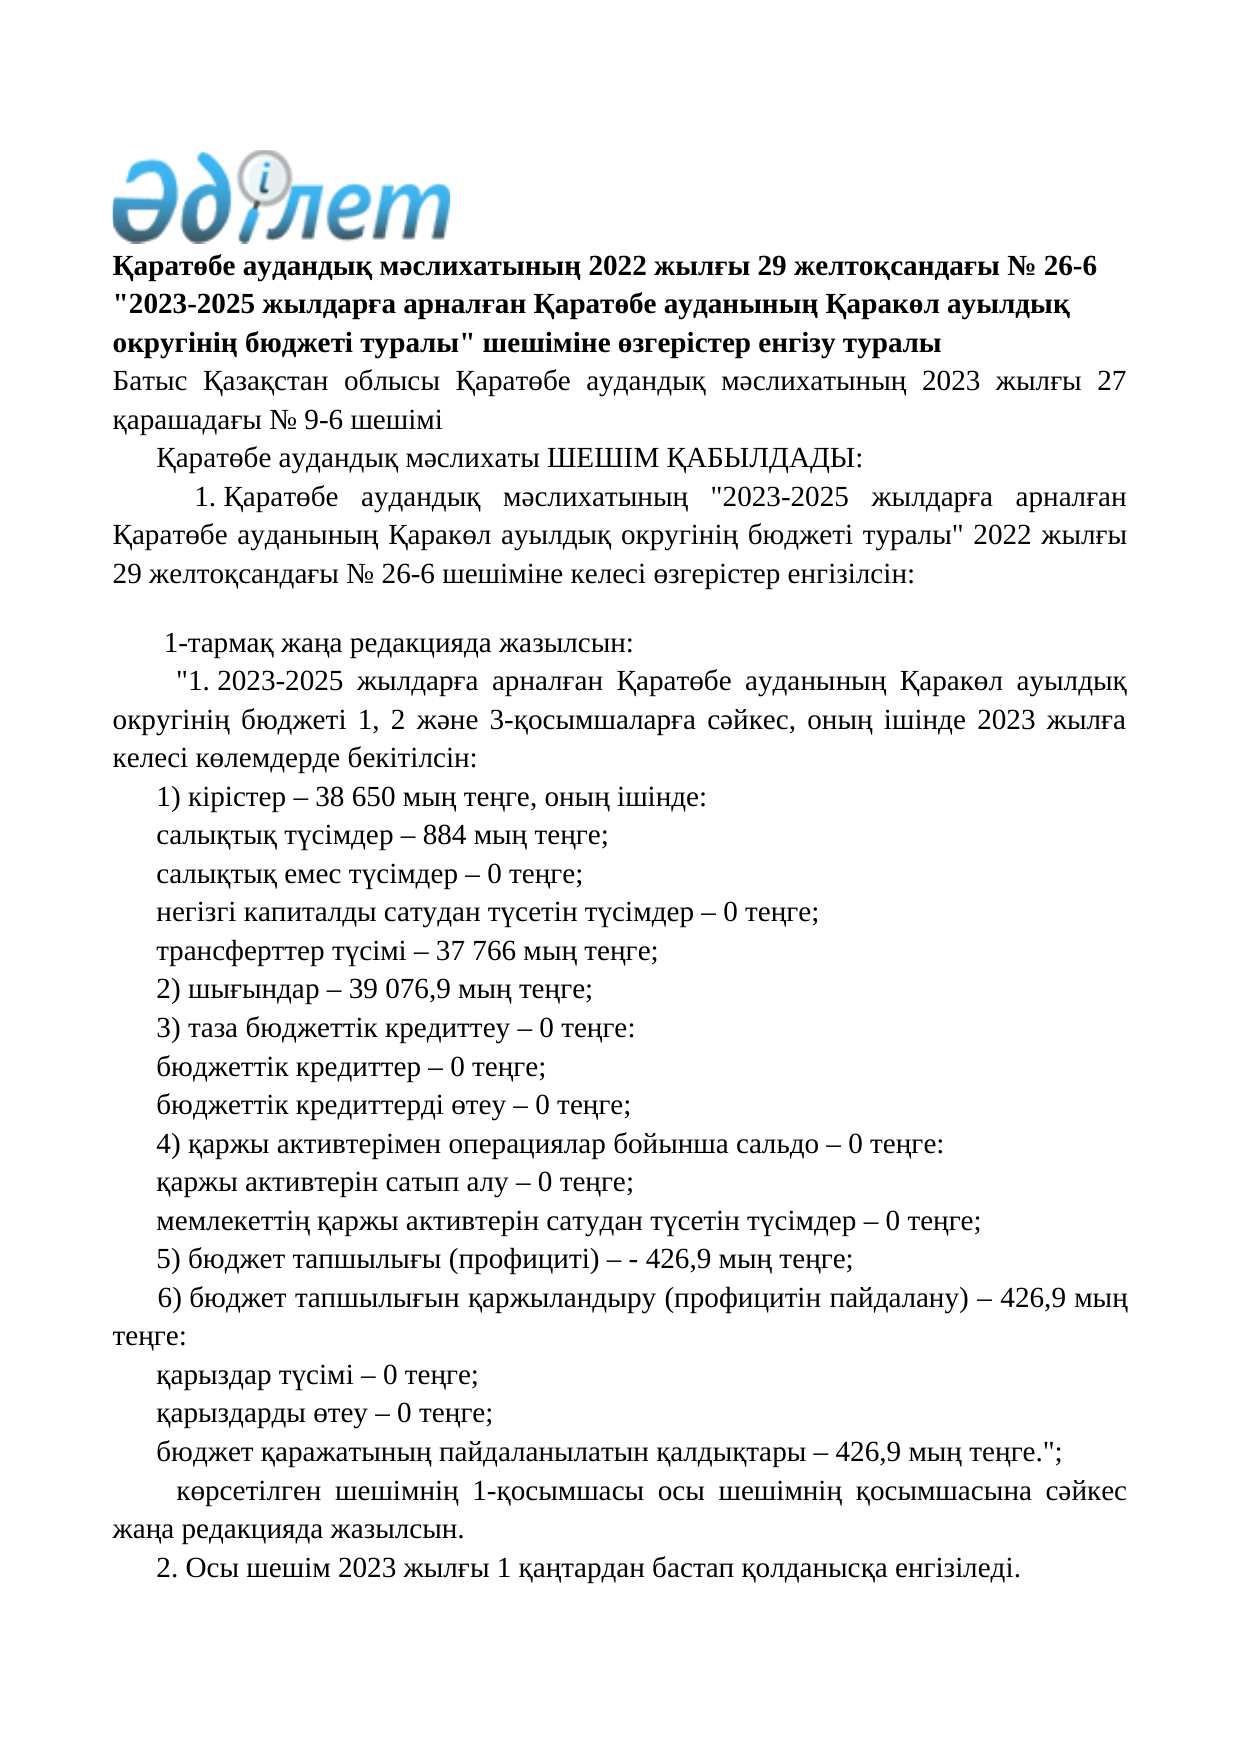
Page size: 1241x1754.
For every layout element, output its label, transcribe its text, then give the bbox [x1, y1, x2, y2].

text негізгі капиталды сатудан түсетін түсімдер – 0 теңге; [112, 894, 1128, 928]
text қарыздар түсімі – 0 теңге; [112, 1357, 1128, 1391]
text 3) таза бюджеттік кредиттеу – 0 теңге: [112, 1010, 1128, 1044]
text бюджеттік кредиттерді өтеу – 0 теңге; [112, 1087, 1128, 1121]
text 1. Қаратөбе аудандық мәслихатының "2023-2025 жылдарға арналған Қаратөбе ауданының Қаракөл ауылдық округінің бюджеті туралы" 2022 жылғы 29 желтоқсандағы № 26-6 шешіміне келесі өзгерістер енгізілсін: [112, 479, 1128, 589]
text бюджеттік кредиттер – 0 теңге; [112, 1049, 1128, 1082]
text Қаратөбе аудандық мәслихаты ШЕШІМ ҚАБЫЛДАДЫ: [112, 440, 1128, 474]
text салықтық емес түсімдер – 0 теңге; [112, 856, 1128, 889]
text 5) бюджет тапшылығы (профициті) – - 426,9 мың теңге; [112, 1241, 1128, 1275]
text 2. Осы шешім 2023 жылғы 1 қаңтардан бастап қолданысқа енгізіледі. [112, 1550, 1128, 1583]
text 4) қаржы активтерімен операциялар бойынша сальдо – 0 теңге: [112, 1126, 1128, 1159]
text Батыс Қазақстан облысы Қаратөбе аудандық мәслихатының 2023 жылғы 27 қарашадағы № 9-6 шешімі [112, 363, 1128, 435]
text 6) бюджет тапшылығын қаржыландыру (профицитін пайдалану) – 426,9 мың теңге: [112, 1280, 1128, 1352]
text 1-тармақ жаңа редакцияда жазылсын: [112, 625, 1128, 658]
text қаржы активтерін сатып алу – 0 теңге; [112, 1164, 1128, 1198]
text салықтық түсімдер – 884 мың теңге; [112, 817, 1128, 851]
text "1. 2023-2025 жылдарға арналған Қаратөбе ауданының Қаракөл ауылдық округінің бюджеті 1, 2 және 3-қосымшаларға сәйкес, оның ішінде 2023 жылға келесі көлемдерде бекітілсін: [112, 663, 1128, 774]
picture [112, 150, 451, 244]
text қарыздарды өтеу – 0 теңге; [112, 1396, 1128, 1429]
text бюджет қаражатының пайдаланылатын қалдықтары – 426,9 мың теңге."; [112, 1434, 1128, 1468]
text трансферттер түсімі – 37 766 мың теңге; [112, 933, 1128, 967]
text мемлекеттің қаржы активтерін сатудан түсетін түсімдер – 0 теңге; [112, 1203, 1128, 1236]
text Қаратөбе аудандық мәслихатының 2022 жылғы 29 желтоқсандағы № 26-6 "2023-2025 жылдарға арналған Қаратөбе ауданының Қаракөл ауылдық округінің бюджеті туралы" шешіміне өзгерістер енгізу туралы [112, 248, 1128, 358]
text 1) кірістер – 38 650 мың теңге, оның ішінде: [112, 779, 1128, 812]
text көрсетілген шешімнің 1-қосымшасы осы шешімнің қосымшасына сәйкес жаңа редакцияда жазылсын. [112, 1473, 1128, 1545]
text 2) шығындар – 39 076,9 мың теңге; [112, 972, 1128, 1005]
